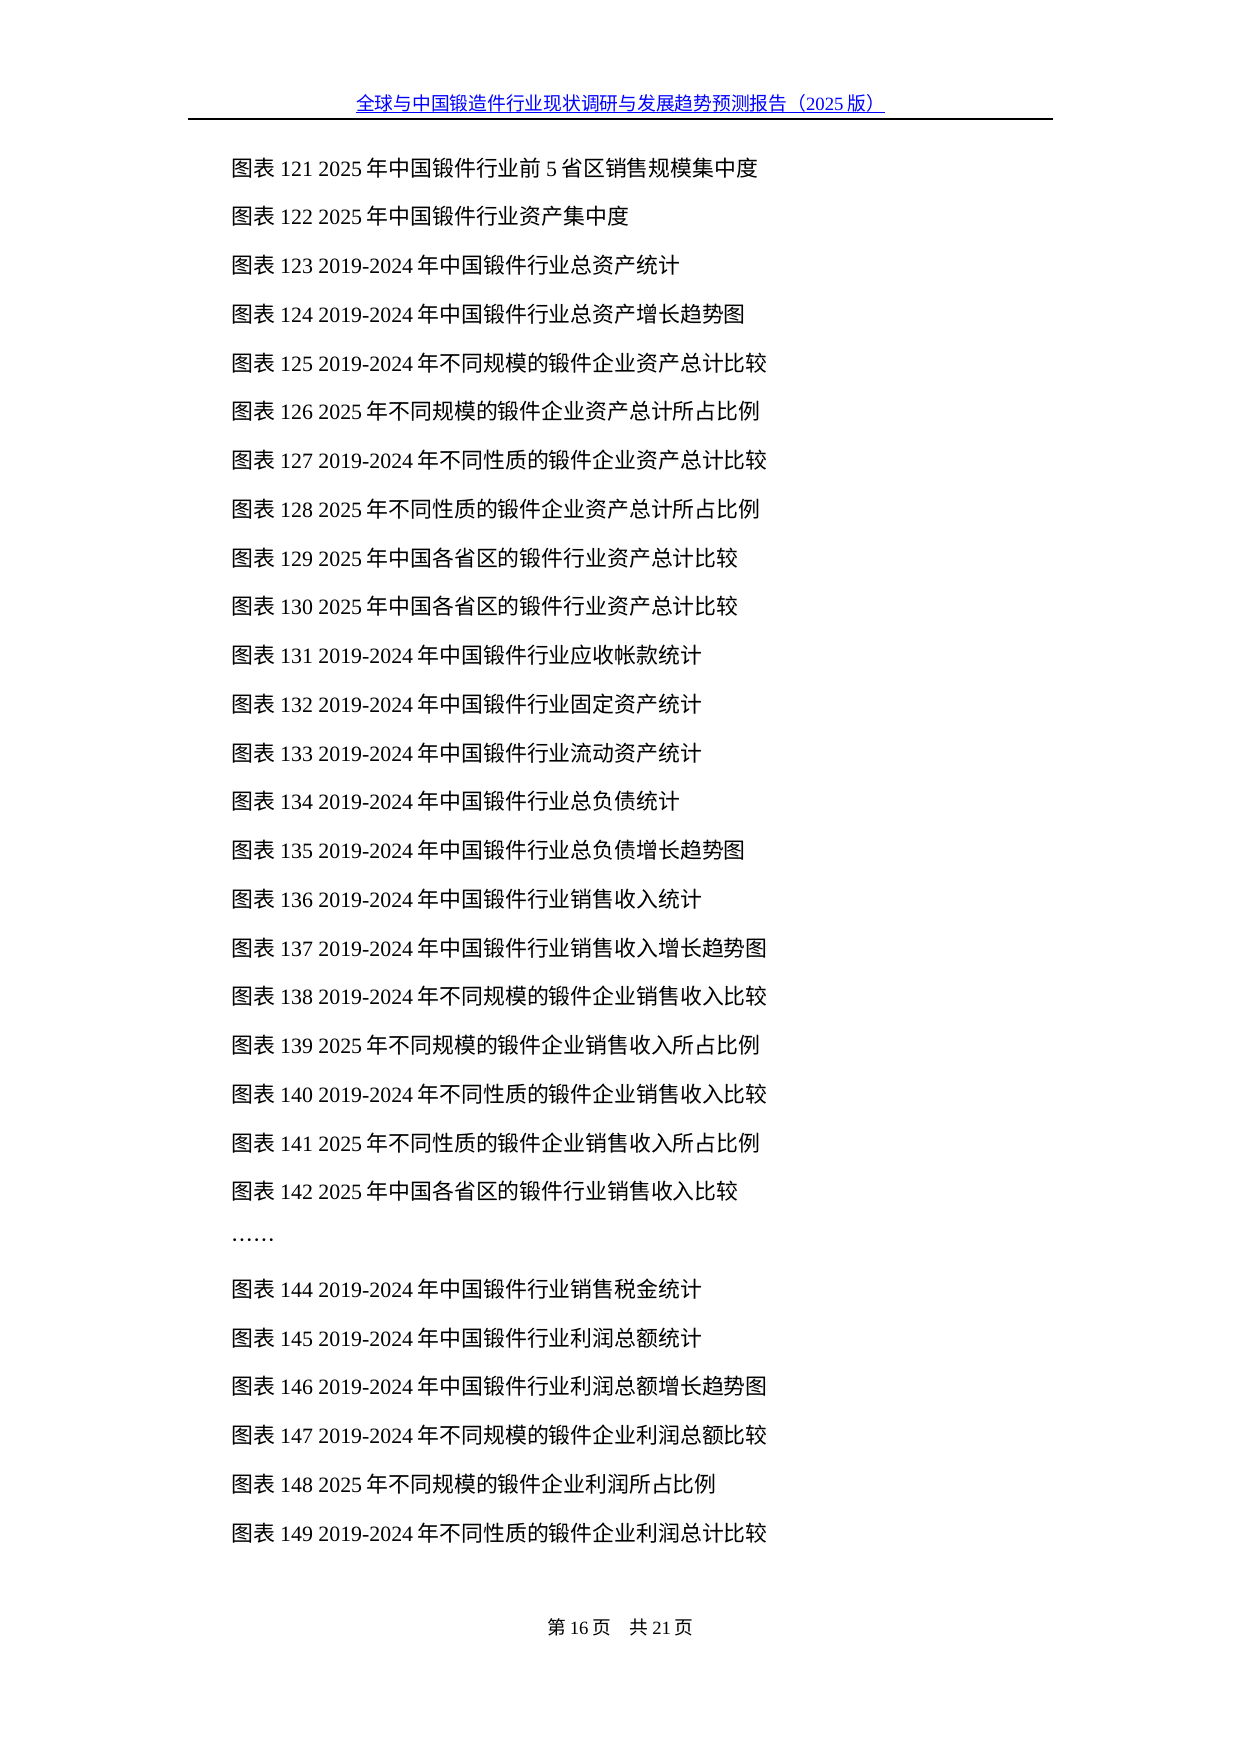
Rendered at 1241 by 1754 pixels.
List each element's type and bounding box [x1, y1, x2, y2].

text [187, 150, 1053, 1548]
